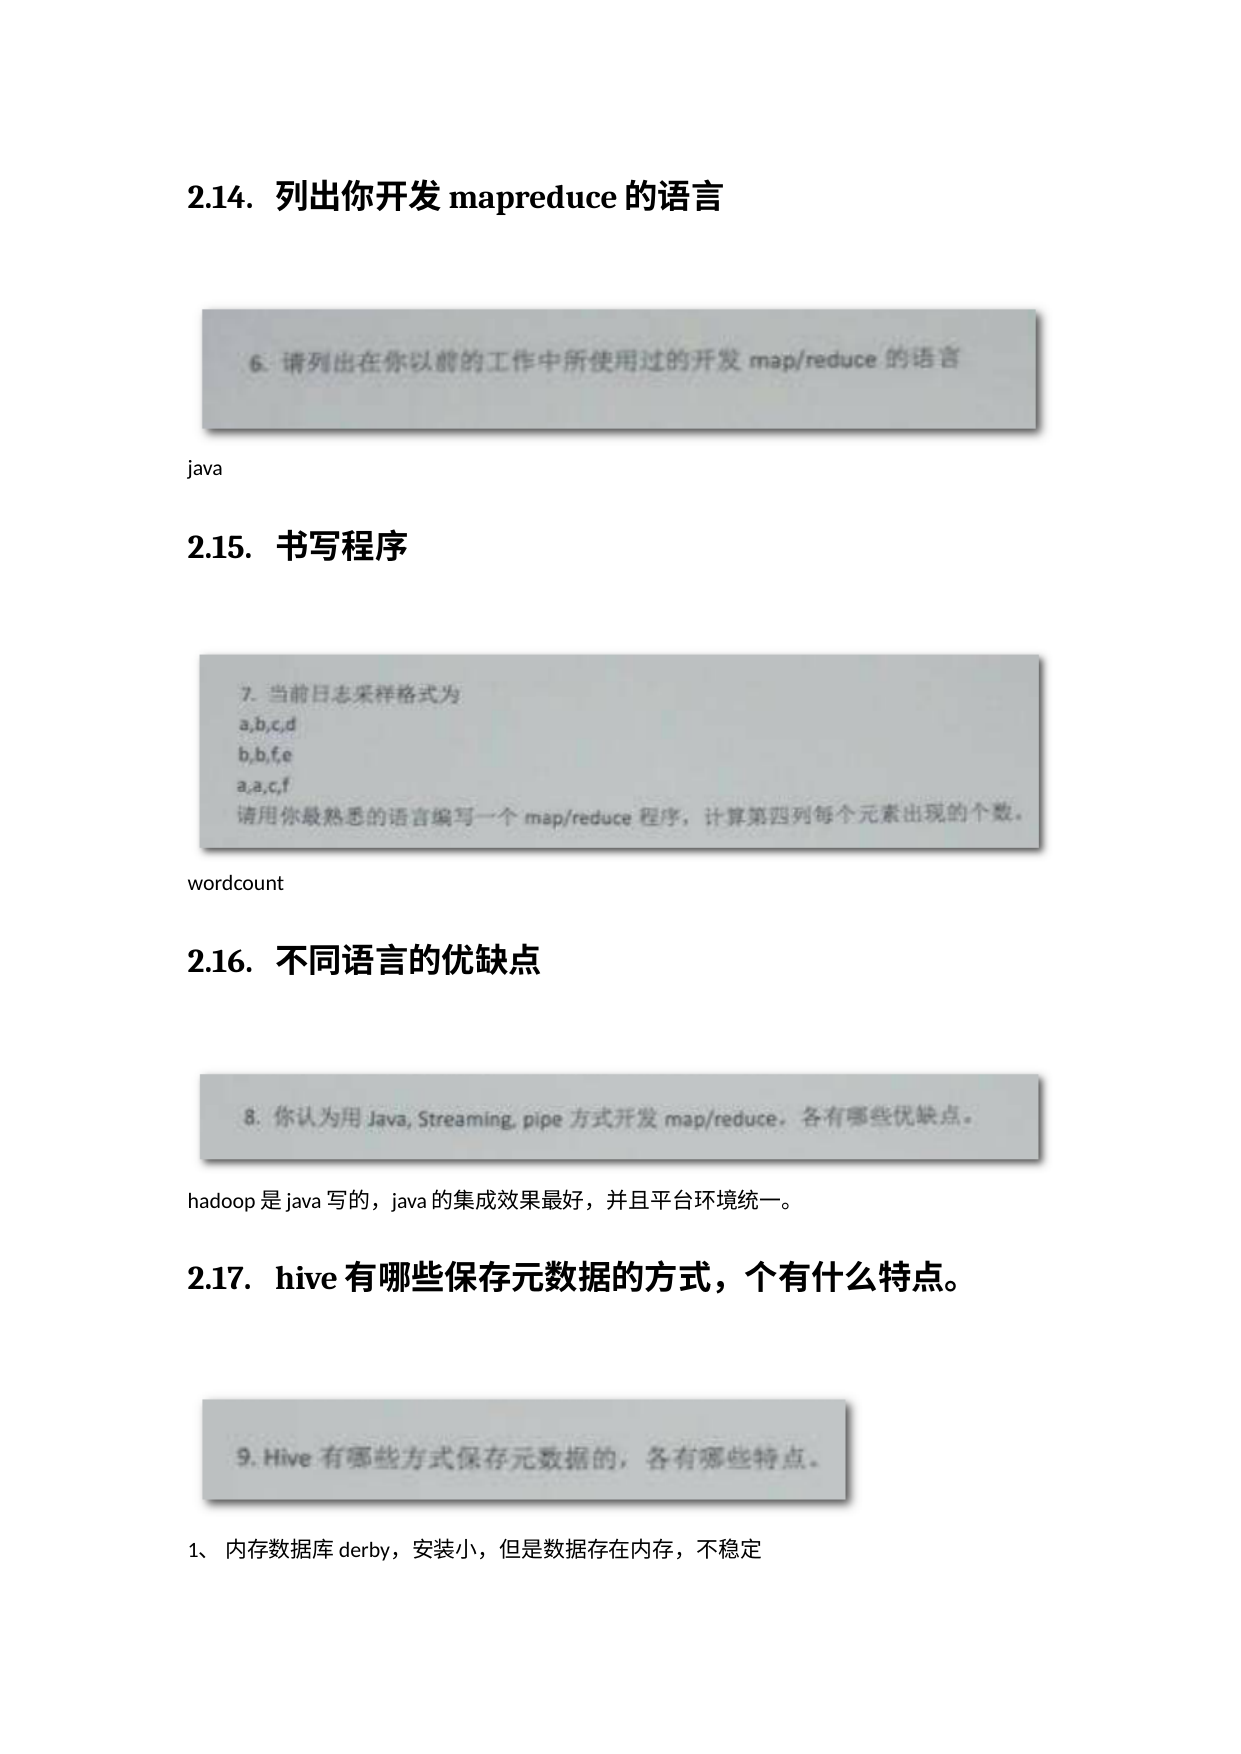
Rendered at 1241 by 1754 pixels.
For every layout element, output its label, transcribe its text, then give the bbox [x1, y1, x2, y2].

subtitle 不同语言的优缺点 [187, 926, 1053, 991]
subtitle 列出你开发mapreduce的语言 [187, 162, 1053, 227]
list 内存数据库derby，安装小，但是数据存在内存，不稳定 [187, 1532, 1053, 1564]
text wordcount [187, 866, 1053, 898]
picture [187, 1384, 863, 1517]
text java [187, 452, 1053, 484]
picture [187, 1062, 1053, 1174]
text hadoop是java写的，java的集成效果最好，并且平台环境统一。 [187, 1183, 1053, 1215]
picture [187, 295, 1053, 446]
subtitle 书写程序 [187, 511, 1053, 576]
picture [187, 642, 1053, 862]
subtitle hive有哪些保存元数据的方式，个有什么特点。 [187, 1242, 1053, 1307]
